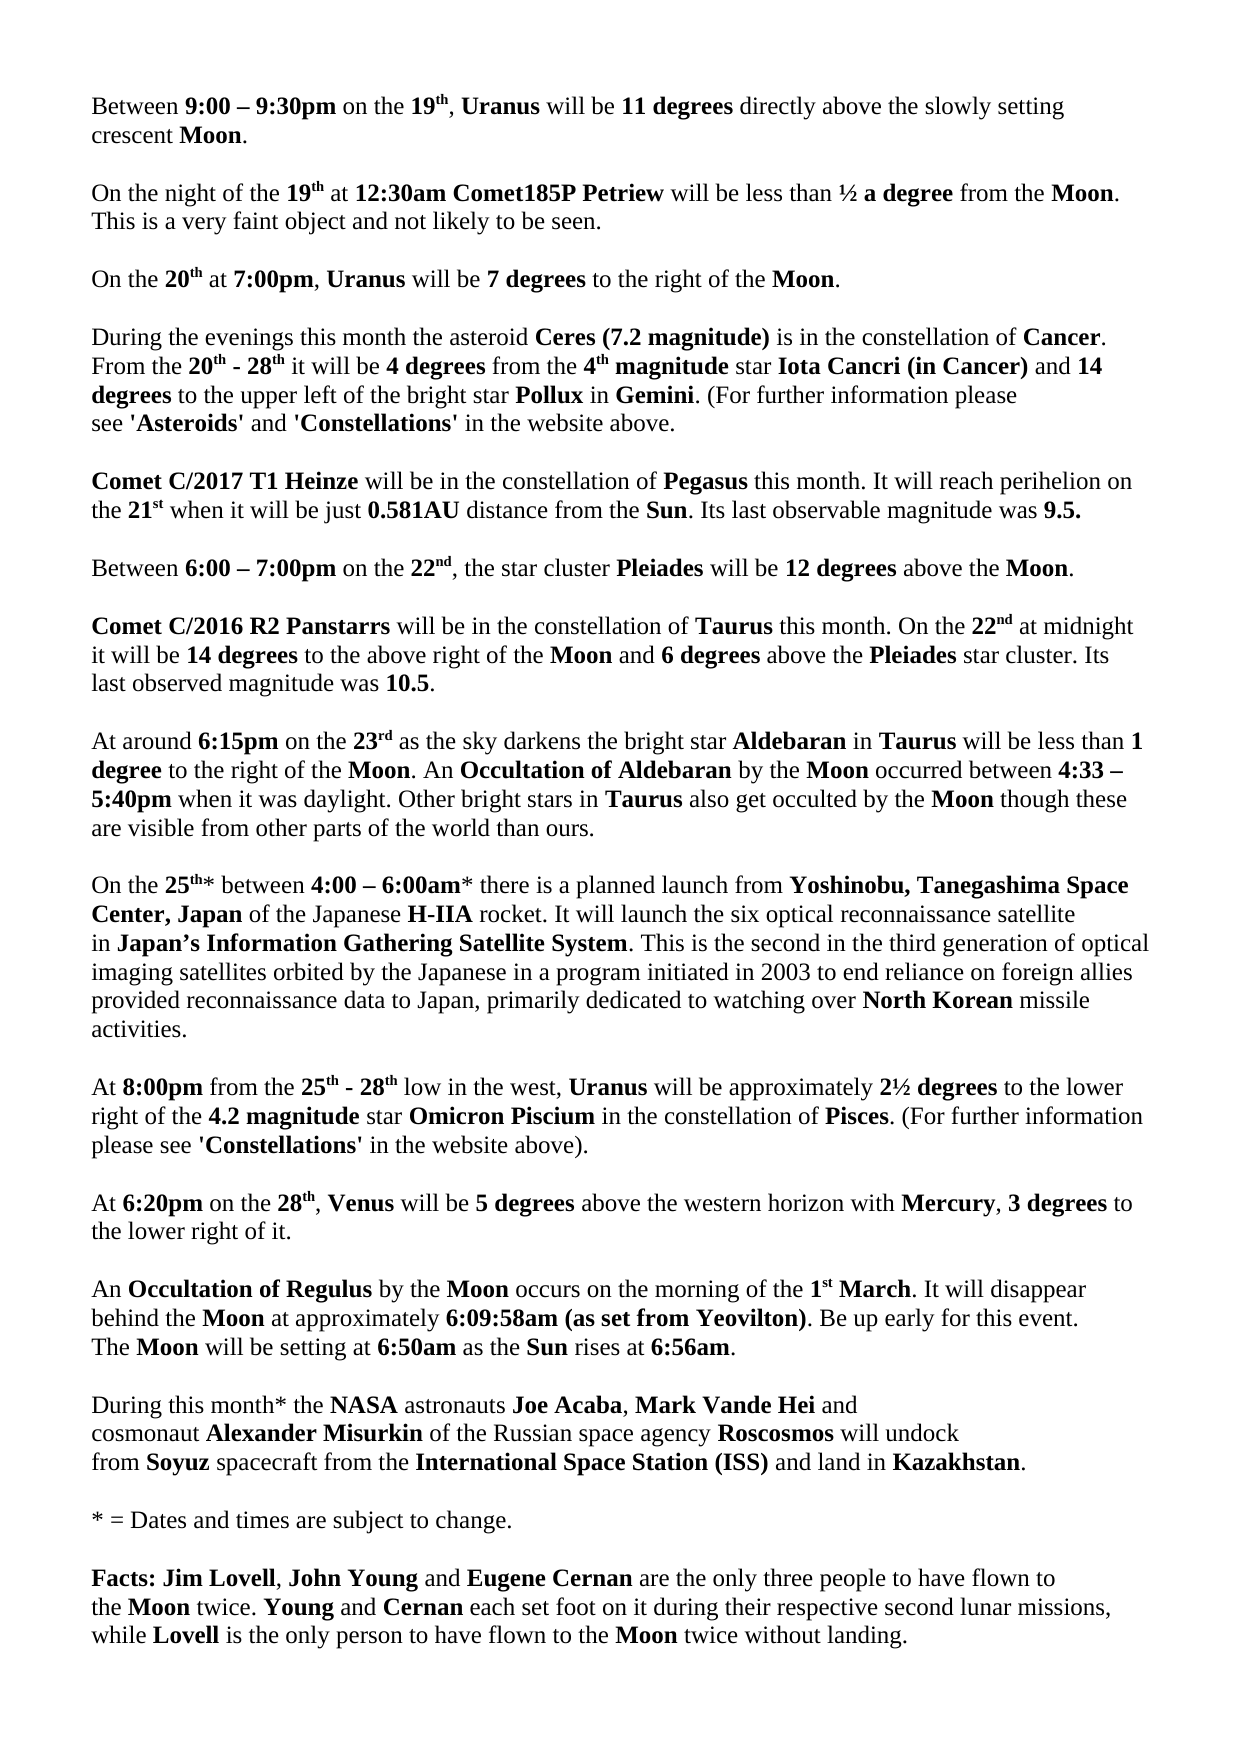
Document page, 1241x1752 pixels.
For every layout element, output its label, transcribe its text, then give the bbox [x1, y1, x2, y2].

text At around 6:15pm on the 23rd as the sky darkens the bright star Aldebaran in Taurus will be less than 1 degree to the right of the Moon. An Occultation of Aldebaran by the Moon occurred between 4:33 – 5:40pm when it was daylight. Other bright stars in Taurus also get occulted by the Moon though these are visible from other parts of the world than ours. [91, 726, 1149, 841]
text At 6:20pm on the 28th, Venus will be 5 degrees above the western horizon with Mercury, 3 degrees to the lower right of it. [91, 1188, 1149, 1245]
text At 8:00pm from the 25th - 28th low in the west, Uranus will be approximately 2½ degrees to the lower right of the 4.2 magnitude star Omicron Piscium in the constellation of Pisces. (For further information please see 'Constellations' in the website above). [91, 1072, 1149, 1158]
text Facts: Jim Lovell, John Young and Eugene Cernan are the only three people to have flown to the Moon twice. Young and Cernan each set foot on it during their respective second lunar missions, while Lovell is the only person to have flown to the Moon twice without landing. [91, 1563, 1149, 1649]
text Comet C/2017 T1 Heinze will be in the constellation of Pegasus this month. It will reach perihelion on the 21st when it will be just 0.581AU distance from the Sun. Its last observable magnitude was 9.5. [91, 466, 1149, 524]
text Between 6:00 – 7:00pm on the 22nd, the star cluster Pleiades will be 12 degrees above the Moon. [91, 553, 1149, 582]
text Comet C/2016 R2 Panstarrs will be in the constellation of Taurus this month. On the 22nd at midnight it will be 14 degrees to the above right of the Moon and 6 degrees above the Pleiades star cluster. Its last observed magnitude was 10.5. [91, 611, 1149, 697]
text On the night of the 19th at 12:30am Comet185P Petriew will be less than ½ a degree from the Moon. This is a very faint object and not likely to be seen. [91, 178, 1149, 235]
text An Occultation of Regulus by the Moon occurs on the morning of the 1st March. It will disappear behind the Moon at approximately 6:09:58am (as set from Yeovilton). Be up early for this event. The Moon will be setting at 6:50am as the Sun rises at 6:56am. [91, 1274, 1149, 1361]
text Between 9:00 – 9:30pm on the 19th, Uranus will be 11 degrees directly above the slowly setting crescent Moon. [91, 91, 1149, 148]
text During this month* the NASA astronauts Joe Acaba, Mark Vande Hei and cosmonaut Alexander Misurkin of the Russian space agency Roscosmos will undock from Soyuz spacecraft from the International Space Station (ISS) and land in Kazakhstan. [91, 1390, 1149, 1476]
text On the 25th* between 4:00 – 6:00am* there is a planned launch from Yoshinobu, Tanegashima Space Center, Japan of the Japanese H-IIA rocket. It will launch the six optical reconnaissance satellite in Japan’s Information Gathering Satellite System. This is the second in the third generation of optical imaging satellites orbited by the Japanese in a program initiated in 2003 to end reliance on foreign allies provided reconnaissance data to Japan, primarily dedicated to watching over North Korean missile activities. [91, 871, 1149, 1043]
text During the evenings this month the asteroid Ceres (7.2 magnitude) is in the constellation of Cancer. From the 20th - 28th it will be 4 degrees from the 4th magnitude star Iota Cancri (in Cancer) and 14 degrees to the upper left of the bright star Pollux in Gemini. (For further information please see 'Asteroids' and 'Constellations' in the website above. [91, 322, 1149, 437]
text On the 20th at 7:00pm, Uranus will be 7 degrees to the right of the Moon. [91, 264, 1149, 293]
text * = Dates and times are subject to change. [91, 1505, 1149, 1534]
